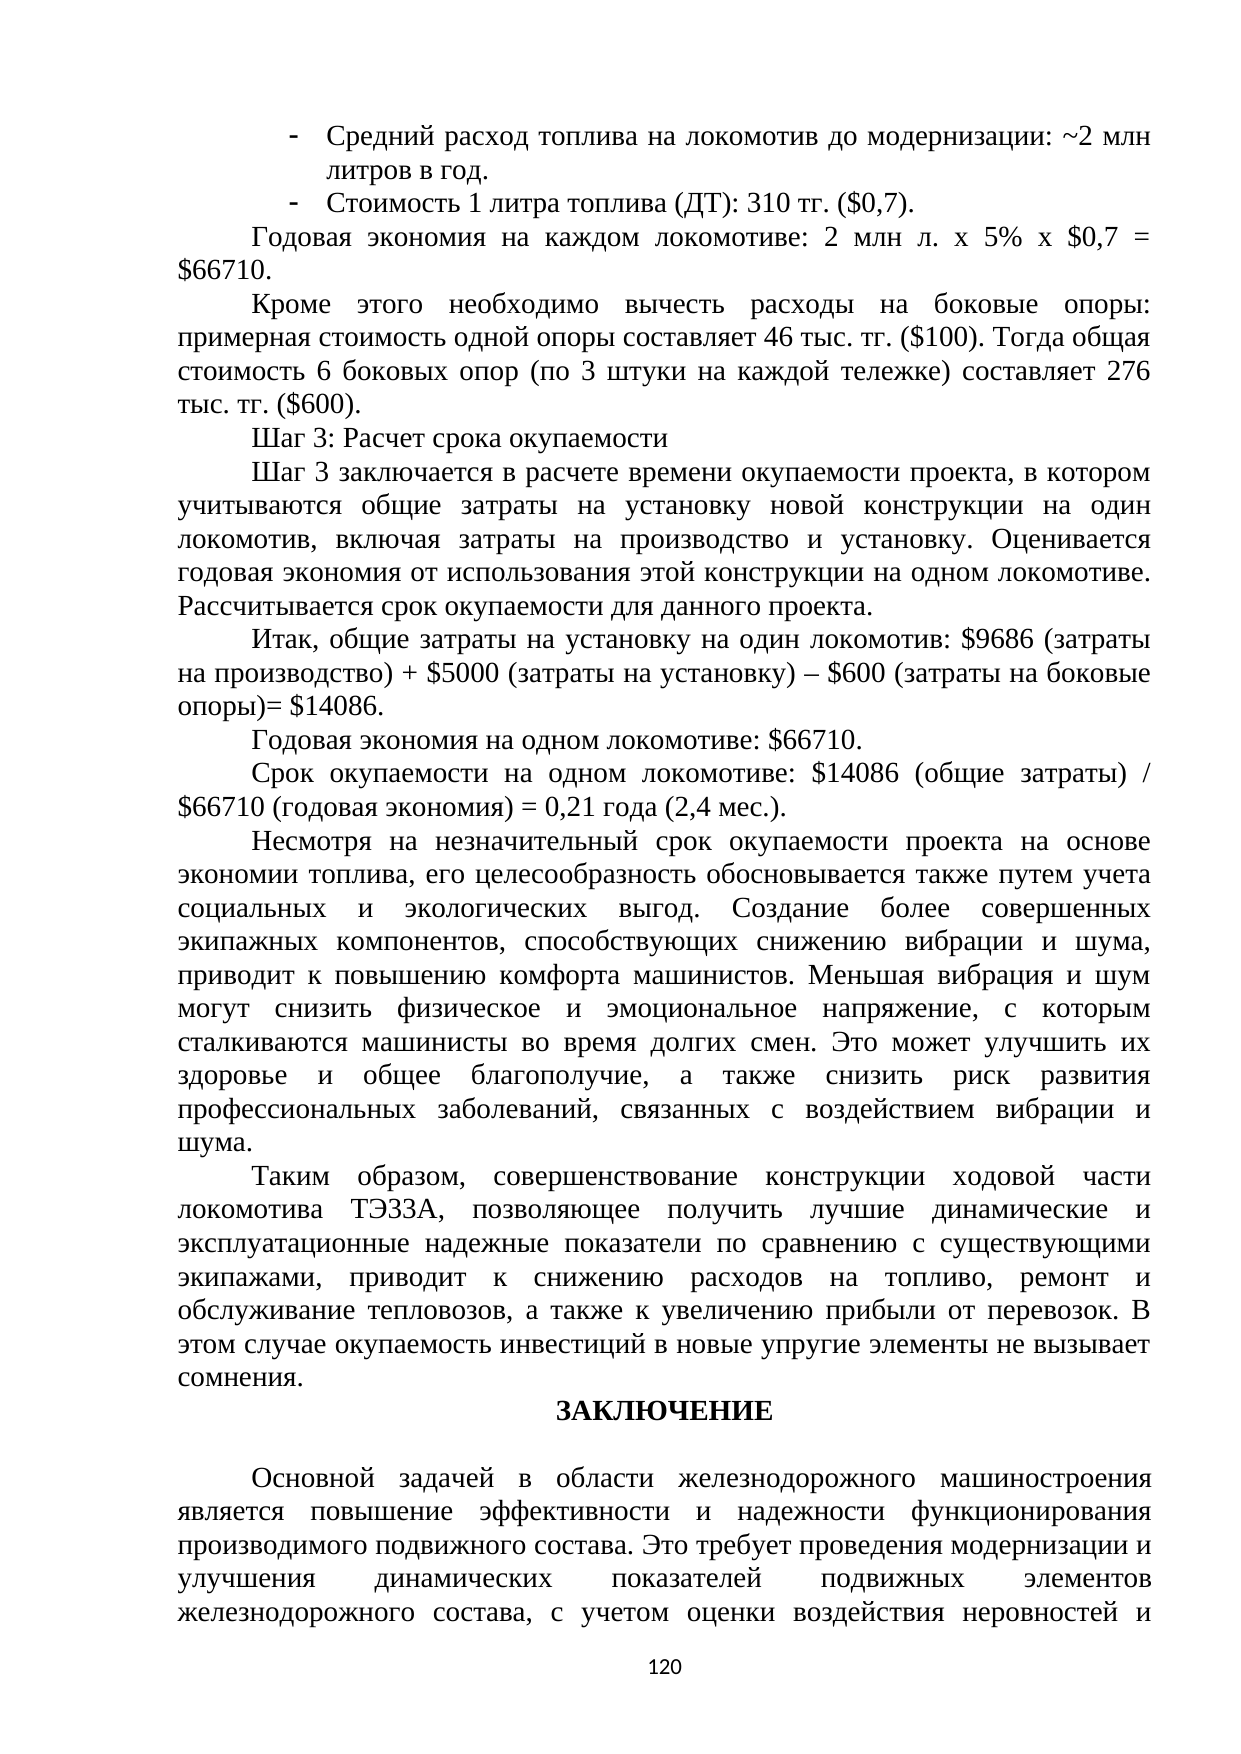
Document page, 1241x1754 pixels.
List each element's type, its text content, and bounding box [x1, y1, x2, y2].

text Несмотря на незначительный срок окупаемости проекта на основе экономии топлива, его целесообразность обосновывается также путем учета социальных и экологических выгод. Создание более совершенных экипажных компонентов, способствующих снижению вибрации и шума, приводит к повышению комфорта машинистов. Меньшая вибрация и шум могут снизить физическое и эмоциональное напряжение, с которым сталкиваются машинисты во время долгих смен. Это может улучшить их здоровье и общее благополучие, а также снизить риск развития профессиональных заболеваний, связанных с воздействием вибрации и шума. [177, 823, 1152, 1158]
list Средний расход топлива на локомотив до модернизации: ~2 млн литров в год. [288, 118, 1152, 185]
text Таким образом, совершенствование конструкции ходовой части локомотива ТЭ33А, позволяющее получить лучшие динамические и эксплуатационные надежные показатели по сравнению с существующими экипажами, приводит к снижению расходов на топливо, ремонт и обслуживание тепловозов, а также к увеличению прибыли от перевозок. В этом случае окупаемость инвестиций в новые упругие элементы не вызывает сомнения. [177, 1158, 1152, 1393]
list Стоимость 1 литра топлива (ДТ): 310 тг. ($0,7). [288, 185, 1152, 219]
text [177, 1460, 1152, 1628]
text Шаг 3: Расчет срока окупаемости [177, 420, 1152, 454]
text Кроме этого необходимо вычесть расходы на боковые опоры: примерная стоимость одной опоры составляет 46 тыс. тг. ($100). Тогда общая стоимость 6 боковых опор (по 3 штуки на каждой тележке) составляет 276 тыс. тг. ($600). [177, 286, 1152, 420]
text Годовая экономия на каждом локомотиве: 2 млн л. х 5% х $0,7 = $66710. [177, 219, 1152, 286]
text Итак, общие затраты на установку на один локомотив: $9686 (затраты на производство) + $5000 (затраты на установку) – $600 (затраты на боковые опоры)= $14086. [177, 621, 1152, 722]
subtitle ЗАКЛЮЧЕНИЕ [177, 1393, 1152, 1426]
text Шаг 3 заключается в расчете времени окупаемости проекта, в котором учитываются общие затраты на установку новой конструкции на один локомотив, включая затраты на производство и установку. Оценивается годовая экономия от использования этой конструкции на одном локомотиве. Рассчитывается срок окупаемости для данного проекта. [177, 454, 1152, 621]
text Годовая экономия на одном локомотиве: $66710. [177, 722, 1152, 756]
text Срок окупаемости на одном локомотиве: $14086 (общие затраты) / $66710 (годовая экономия) = 0,21 года (2,4 мес.). [177, 756, 1152, 823]
